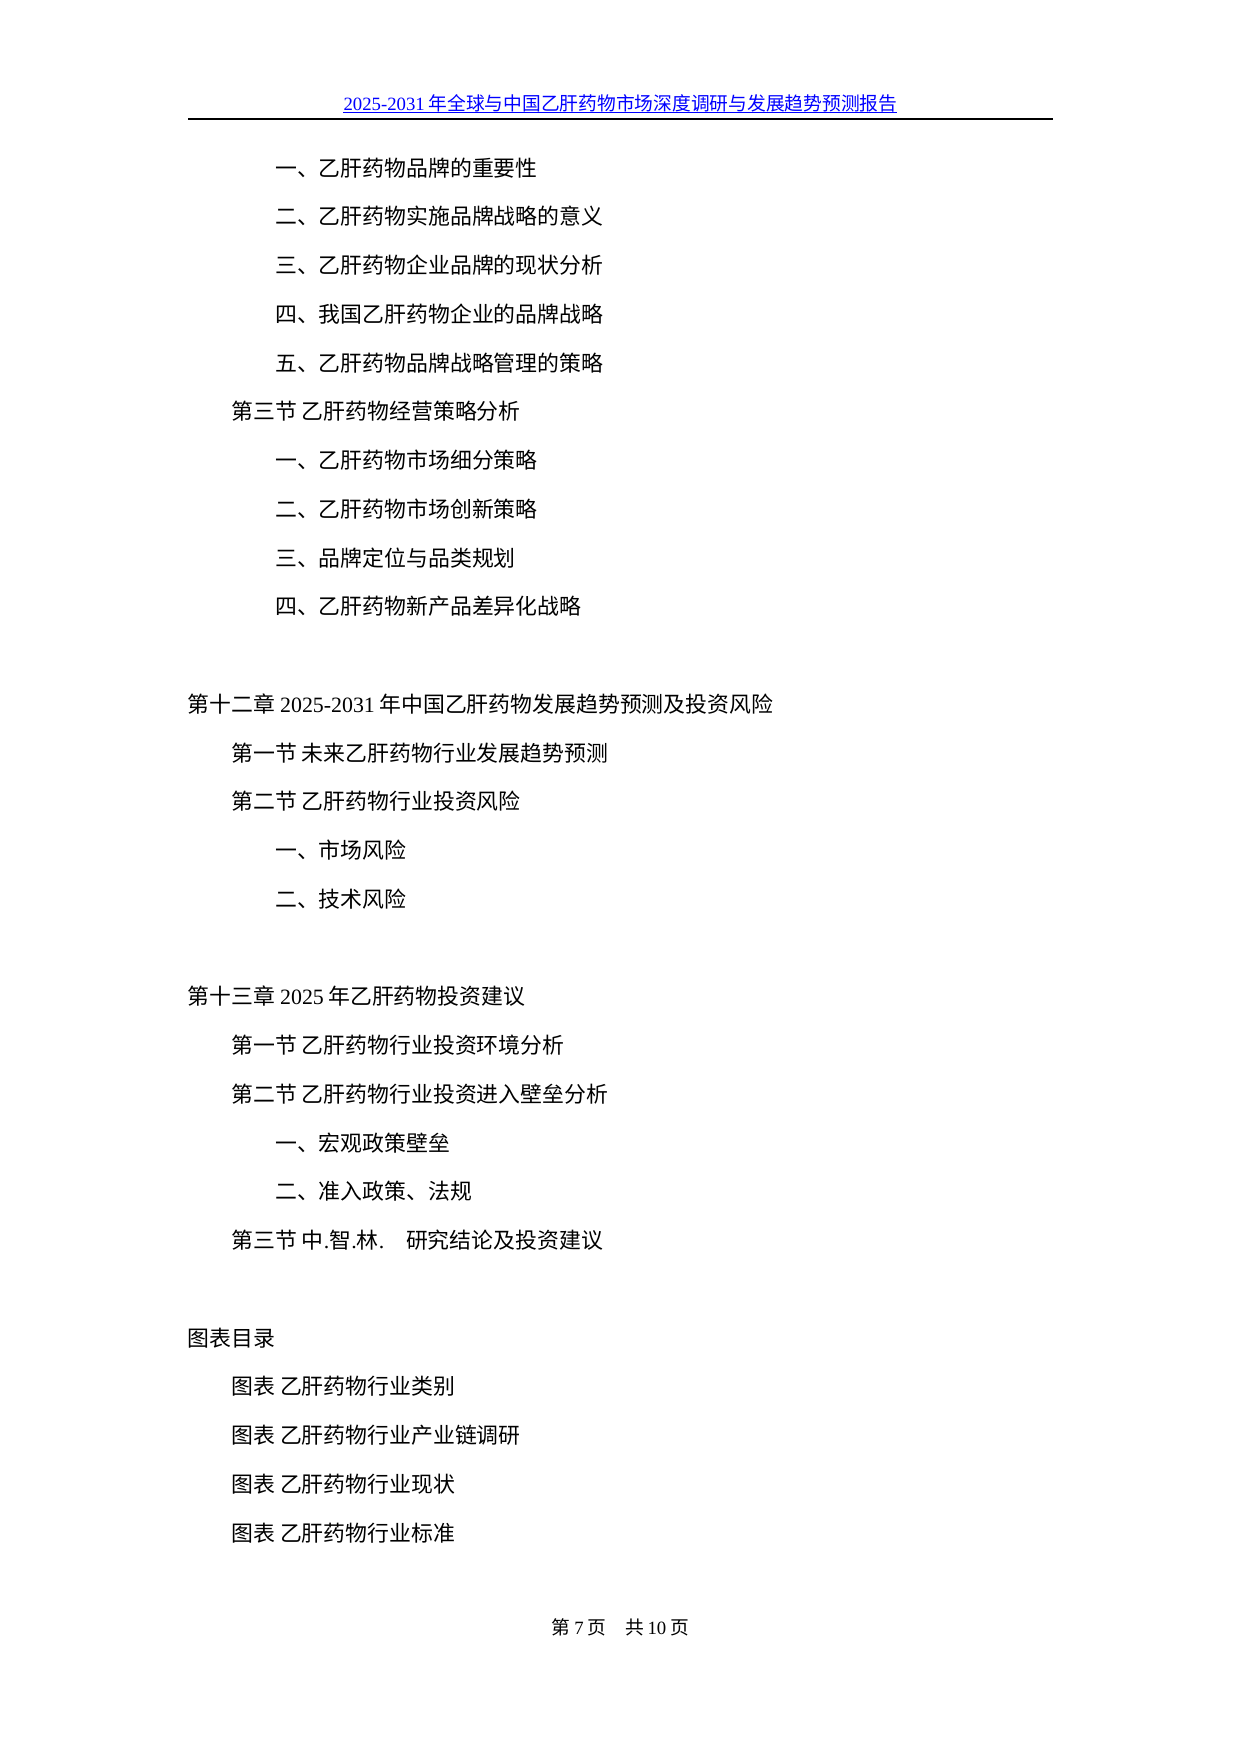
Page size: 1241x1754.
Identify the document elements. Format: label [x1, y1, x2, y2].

text [187, 150, 1053, 1548]
